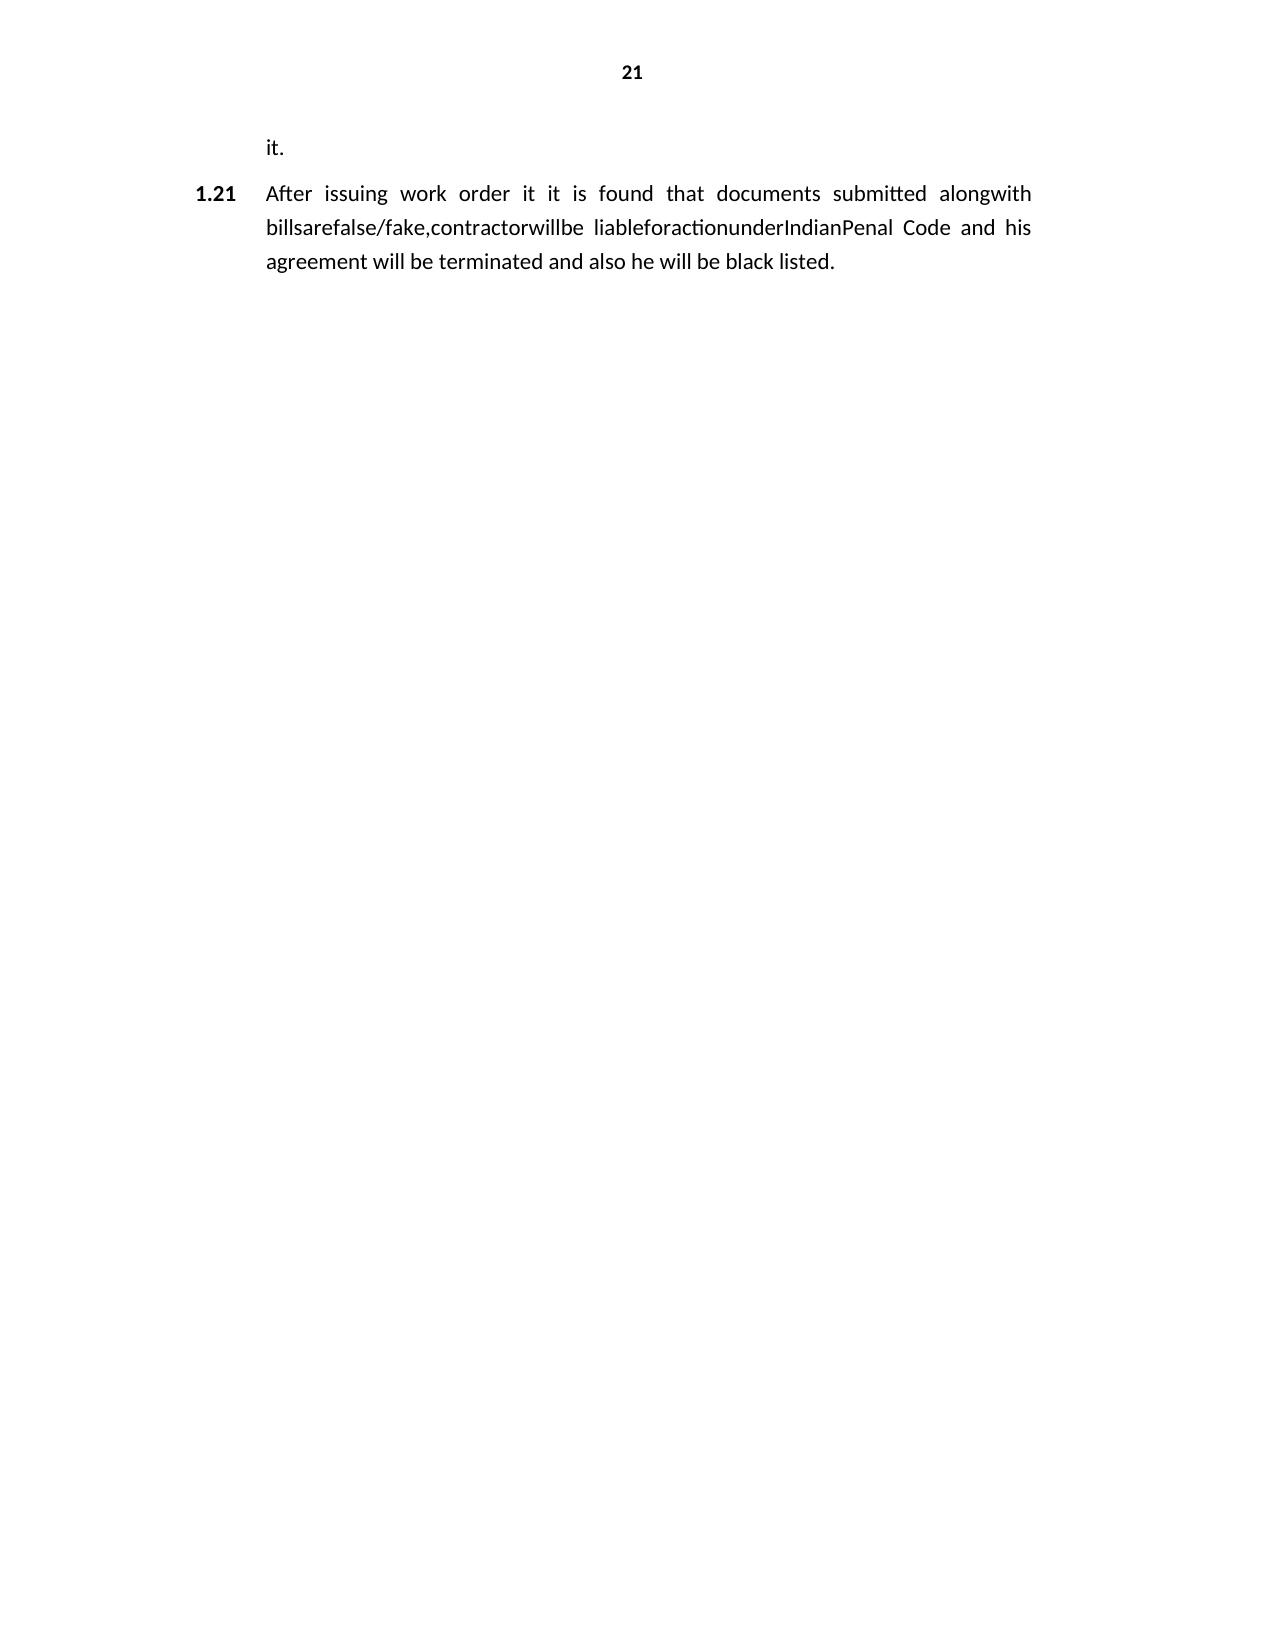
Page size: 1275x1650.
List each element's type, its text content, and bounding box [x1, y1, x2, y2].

list After issuing work order it it is found that documents submitted alongwith billsarefalse/fake,contractorwillbe liableforactionunderIndianPenal Code and his agreement will be terminated and also he will be black listed. [195, 179, 1033, 275]
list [195, 133, 1033, 161]
